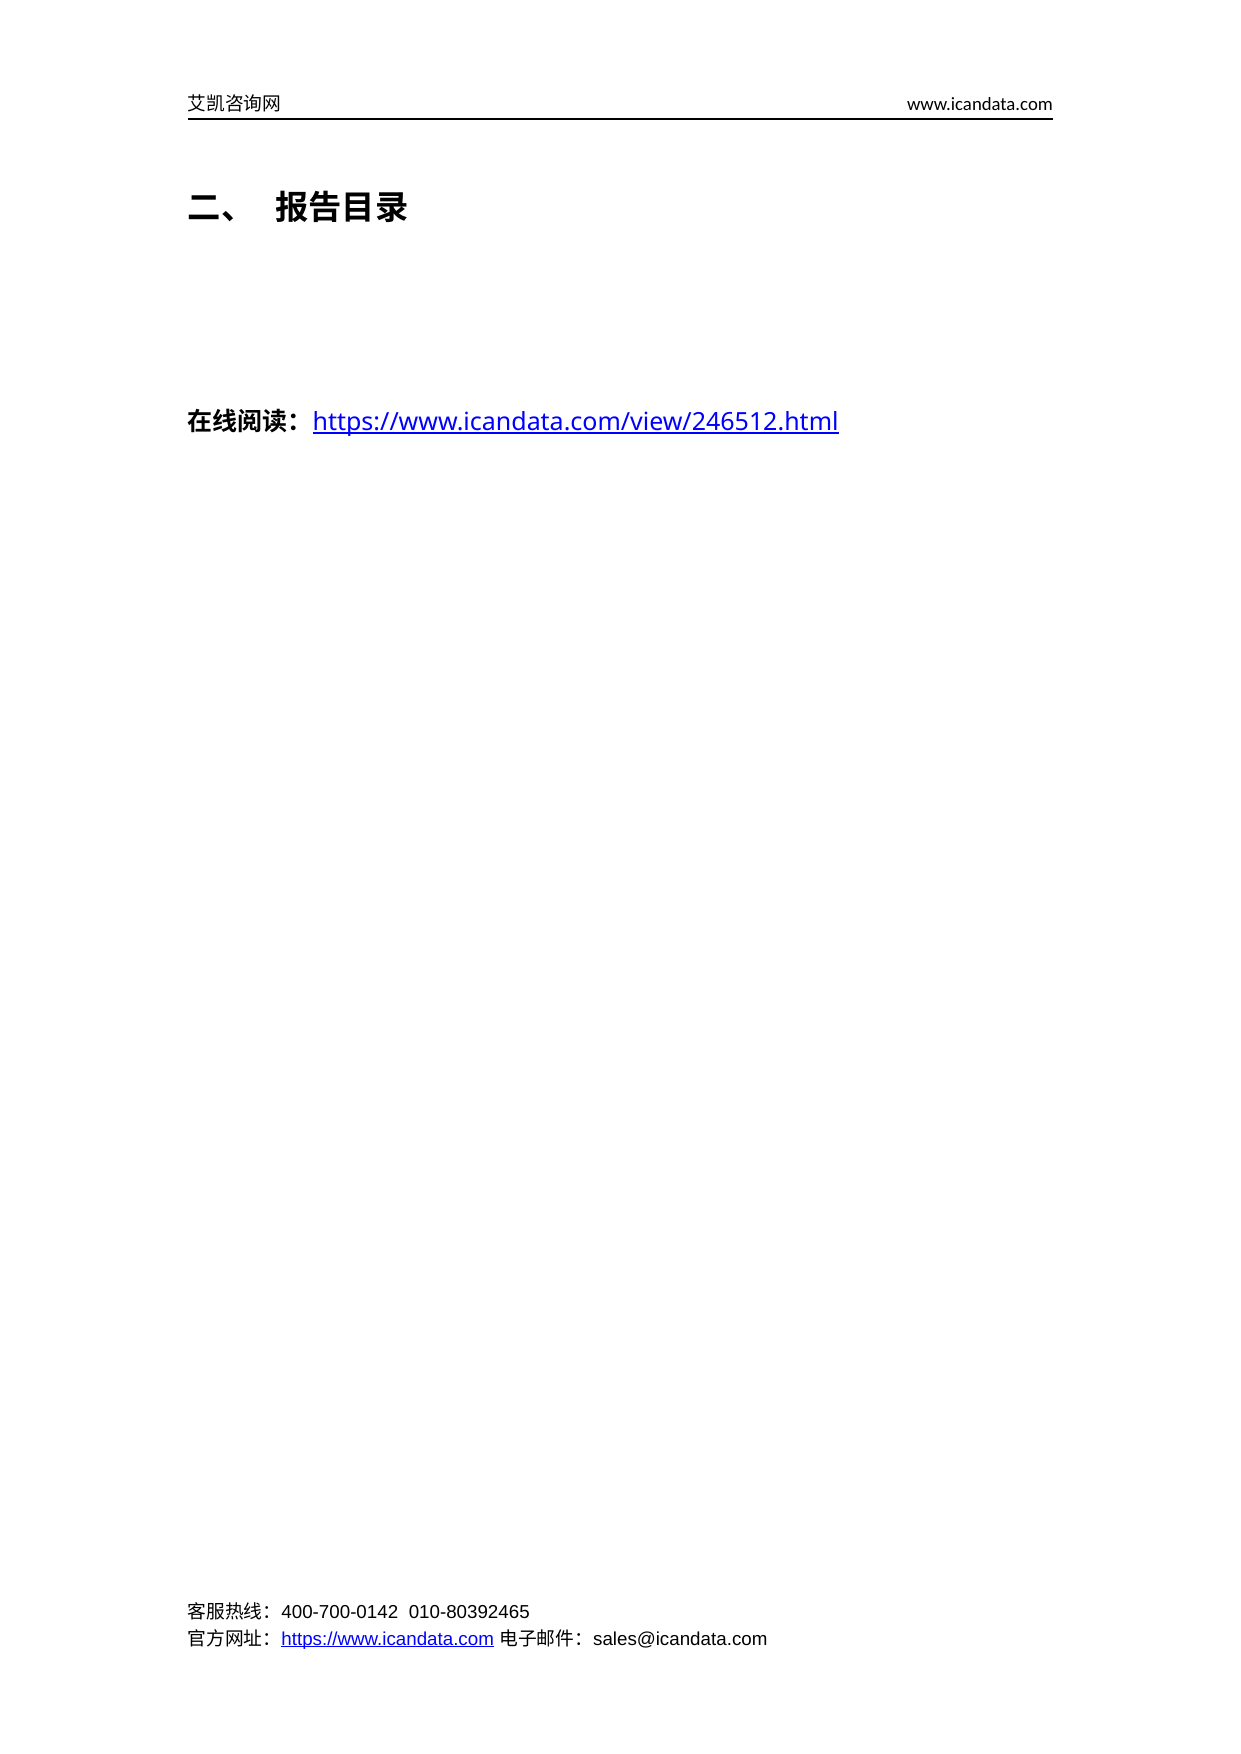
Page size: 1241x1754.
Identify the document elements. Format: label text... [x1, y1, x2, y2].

subtitle 报告目录 [187, 172, 1053, 237]
text 在线阅读：https://www.icandata.com/view/246512.html [187, 387, 1053, 452]
